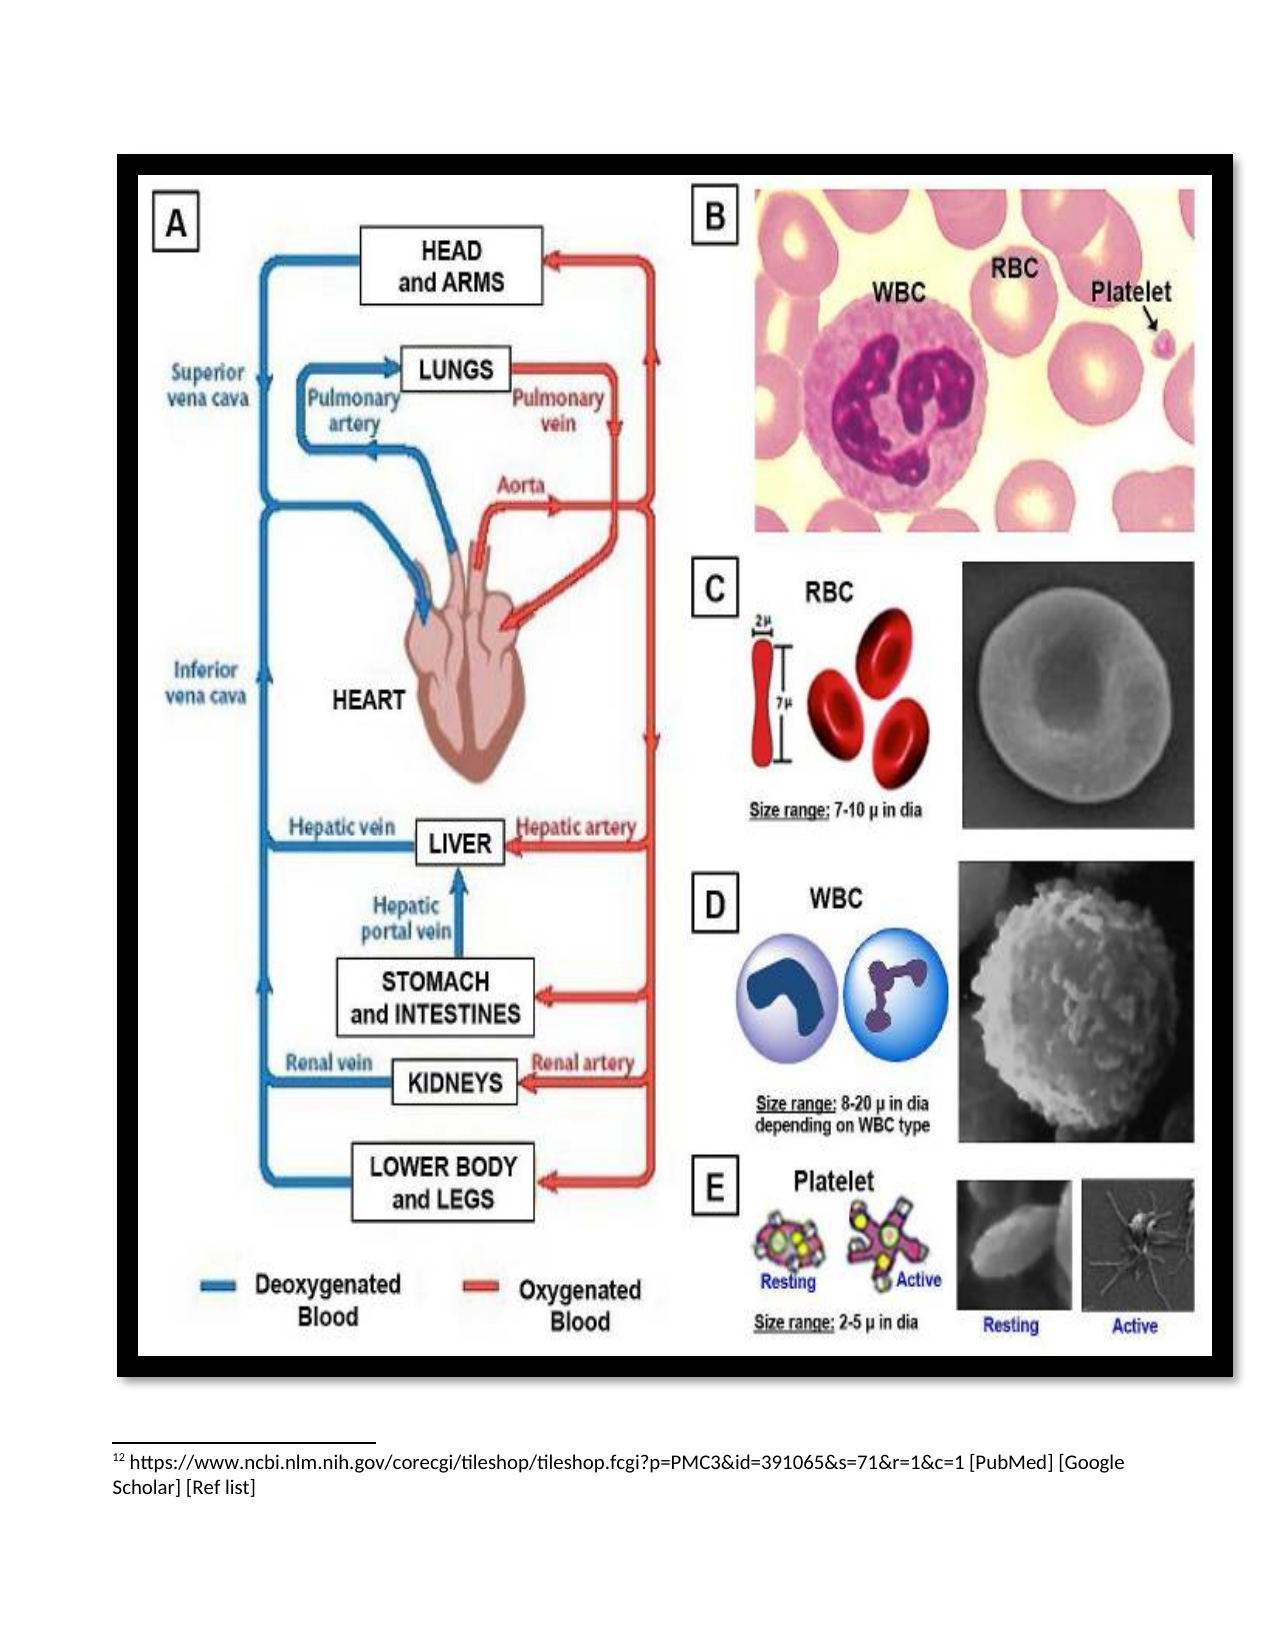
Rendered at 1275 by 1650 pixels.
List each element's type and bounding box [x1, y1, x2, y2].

picture [138, 175, 1212, 1356]
